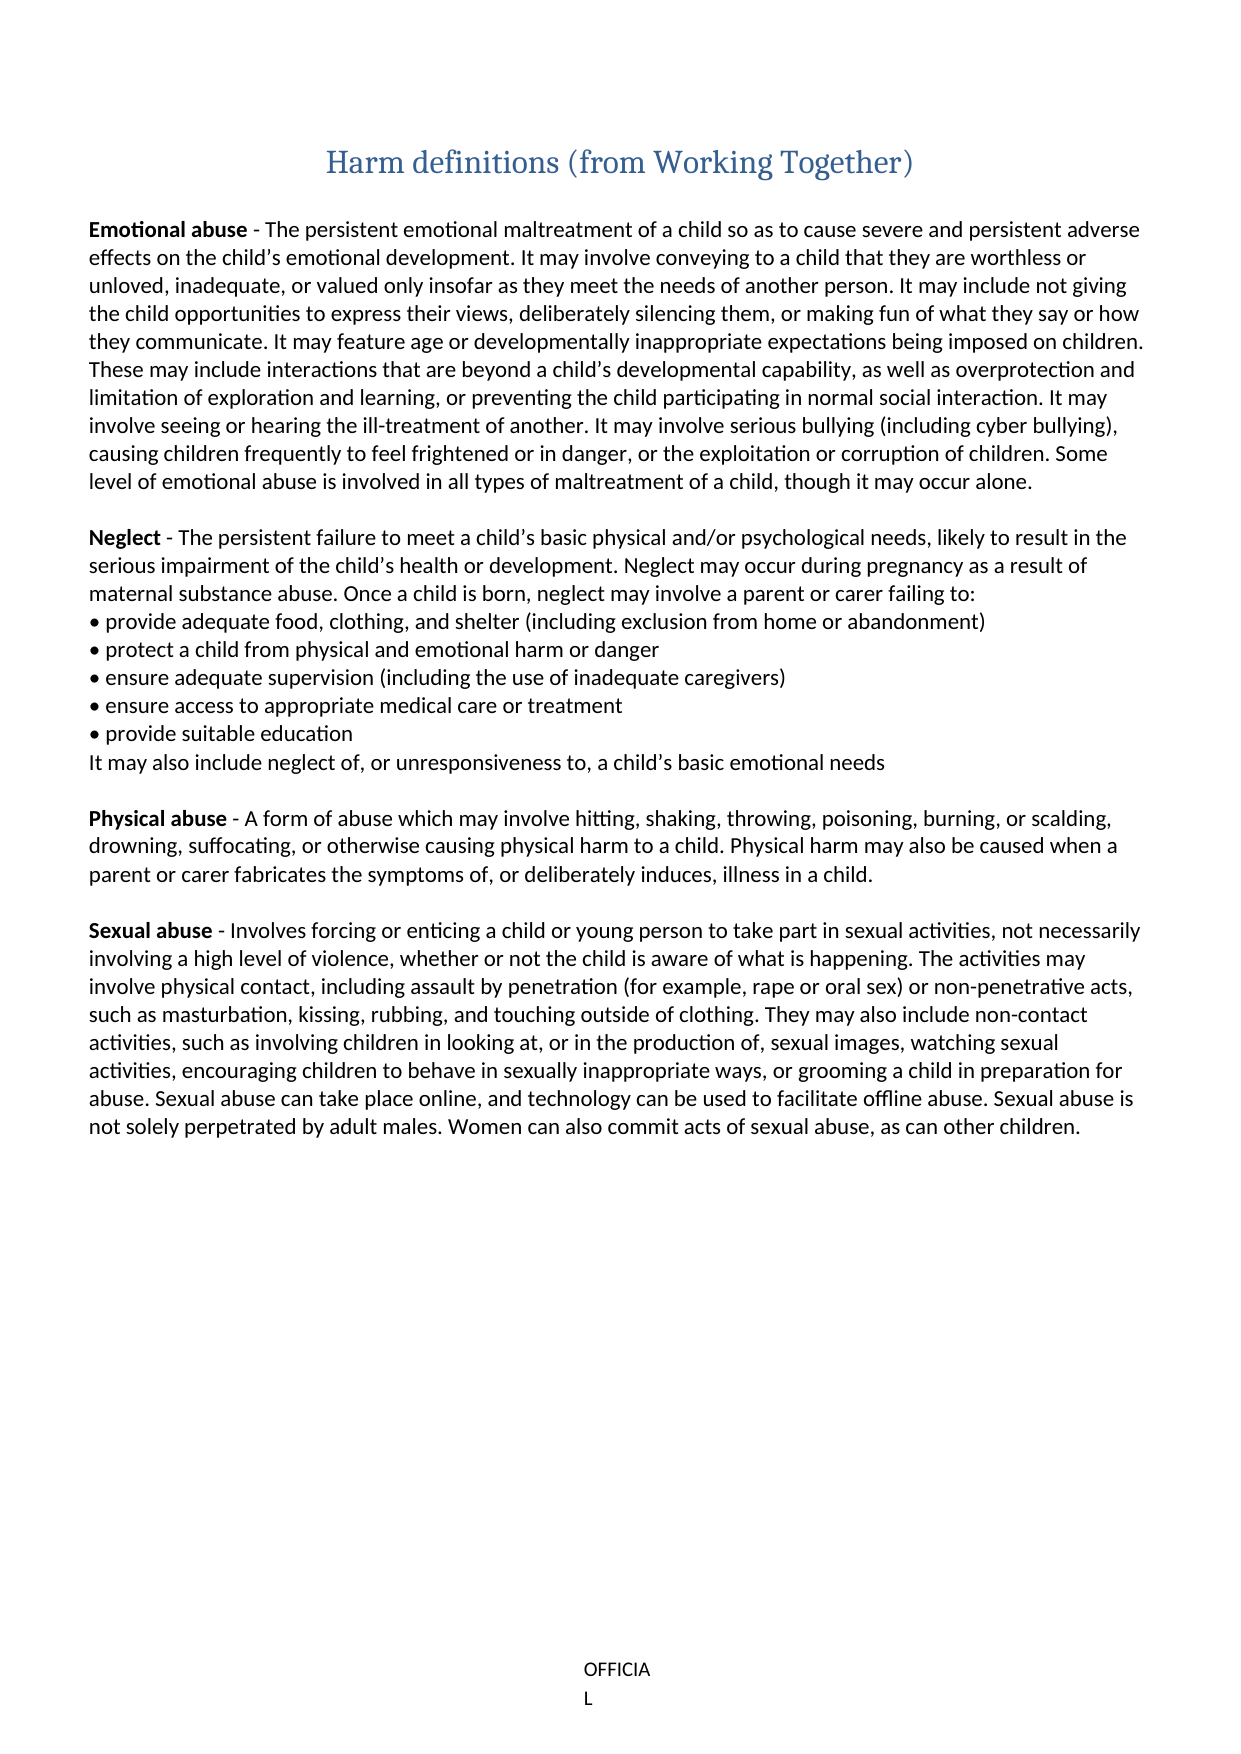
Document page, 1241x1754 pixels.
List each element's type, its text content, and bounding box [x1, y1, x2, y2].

text • provide adequate food, clothing, and shelter (including exclusion from home or abandonment) [89, 607, 1152, 636]
text Emotional abuse - The persistent emotional maltreatment of a child so as to cause severe and persistent adverse effects on the child’s emotional development. It may involve conveying to a child that they are worthless or unloved, inadequate, or valued only insofar as they meet the needs of another person. It may include not giving the child opportunities to express their views, deliberately silencing them, or making fun of what they say or how they communicate. It may feature age or developmentally inappropriate expectations being imposed on children. These may include interactions that are beyond a child’s developmental capability, as well as overprotection and limitation of exploration and learning, or preventing the child participating in normal social interaction. It may involve seeing or hearing the ill-treatment of another. It may involve serious bullying (including cyber bullying), causing children frequently to feel frightened or in danger, or the exploitation or corruption of children. Some level of emotional abuse is involved in all types of maltreatment of a child, though it may occur alone. [89, 215, 1152, 495]
text It may also include neglect of, or unresponsiveness to, a child’s basic emotional needs [89, 748, 1152, 776]
text Physical abuse - A form of abuse which may involve hitting, shaking, throwing, poisoning, burning, or scalding, drowning, suffocating, or otherwise causing physical harm to a child. Physical harm may also be caused when a parent or carer fabricates the symptoms of, or deliberately induces, illness in a child. [89, 804, 1152, 888]
text Sexual abuse - Involves forcing or enticing a child or young person to take part in sexual activities, not necessarily involving a high level of violence, whether or not the child is aware of what is happening. The activities may involve physical contact, including assault by penetration (for example, rape or oral sex) or non-penetrative acts, such as masturbation, kissing, rubbing, and touching outside of clothing. They may also include non-contact activities, such as involving children in looking at, or in the production of, sexual images, watching sexual activities, encouraging children to behave in sexually inappropriate ways, or grooming a child in preparation for abuse. Sexual abuse can take place online, and technology can be used to facilitate offline abuse. Sexual abuse is not solely perpetrated by adult males. Women can also commit acts of sexual abuse, as can other children. [89, 916, 1152, 1140]
text • protect a child from physical and emotional harm or danger [89, 636, 1152, 663]
text • ensure access to appropriate medical care or treatment [89, 692, 1152, 719]
text Neglect - The persistent failure to meet a child’s basic physical and/or psychological needs, likely to result in the serious impairment of the child’s health or development. Neglect may occur during pregnancy as a result of maternal substance abuse. Once a child is born, neglect may involve a parent or carer failing to: [89, 523, 1152, 607]
subtitle Harm definitions (from Working Together) [89, 143, 1152, 181]
text • ensure adequate supervision (including the use of inadequate caregivers) [89, 663, 1152, 692]
text • provide suitable education [89, 719, 1152, 748]
